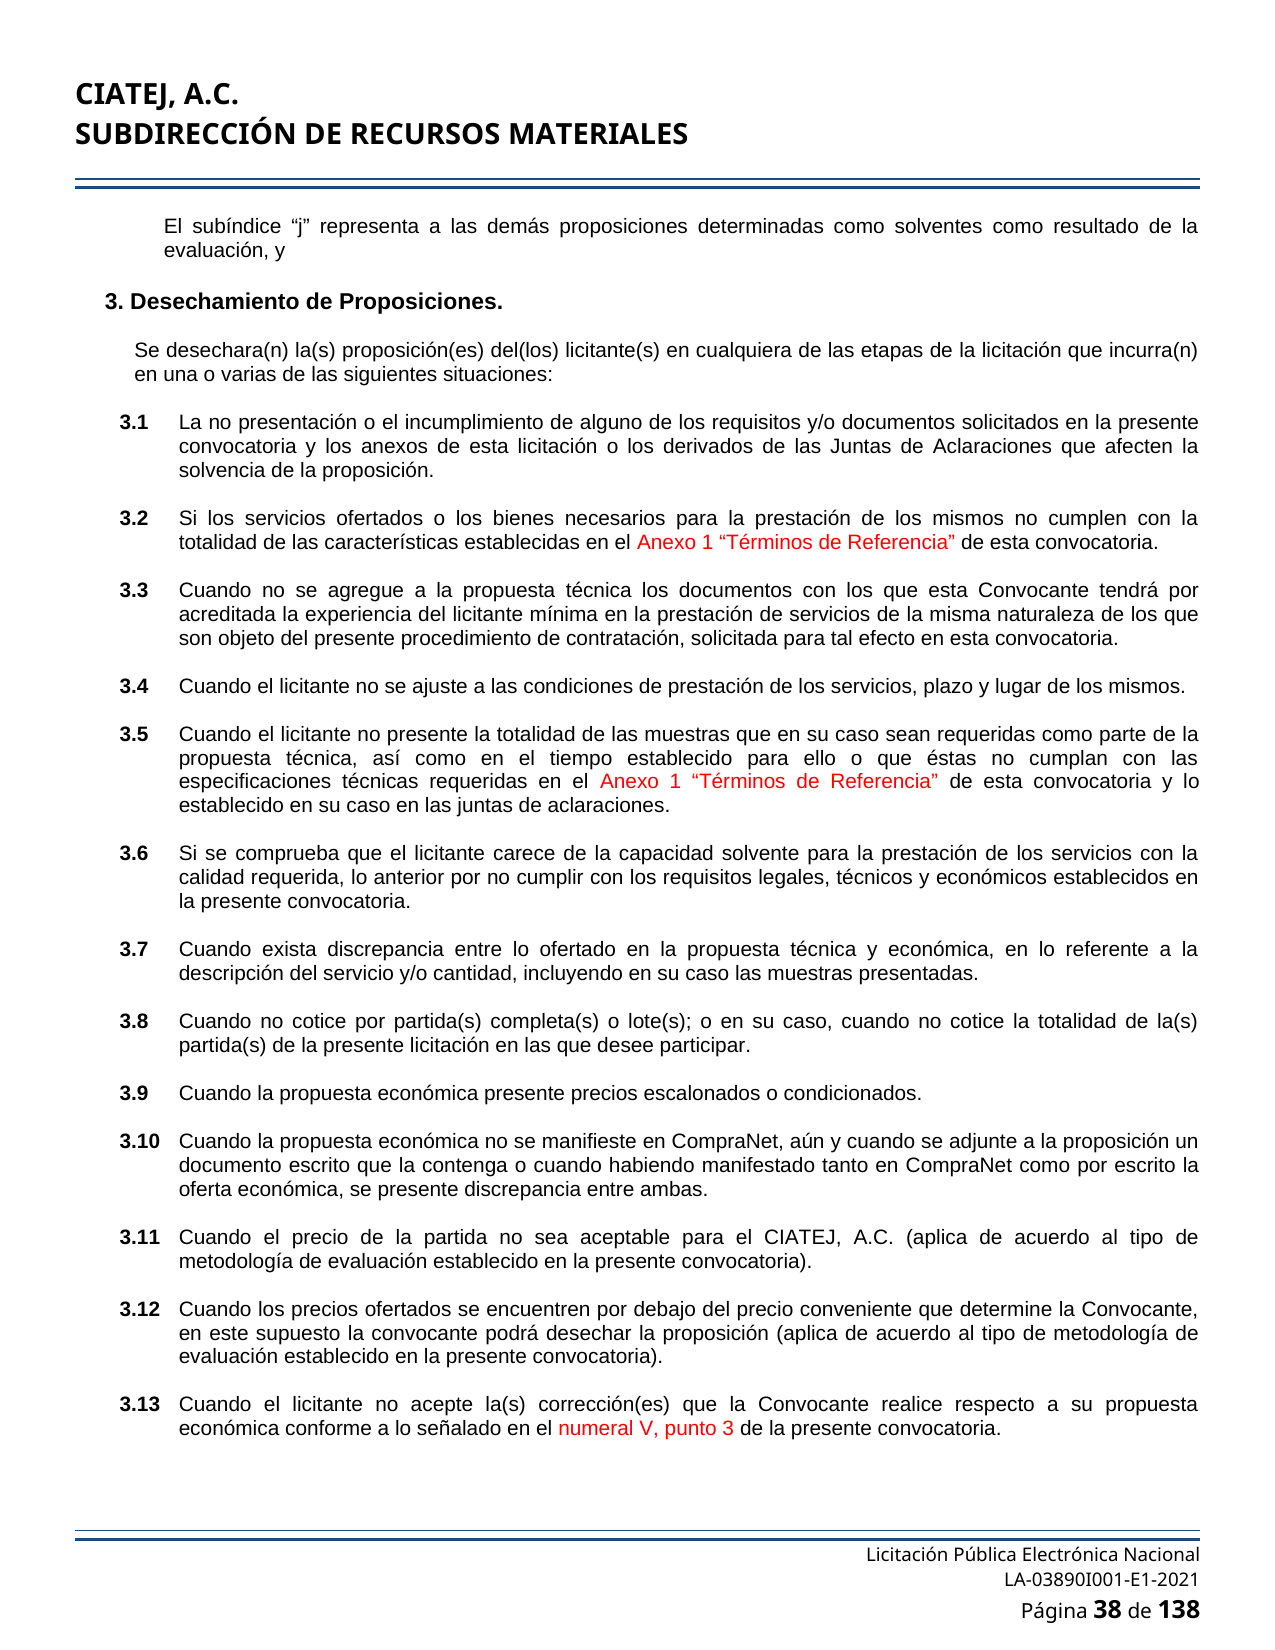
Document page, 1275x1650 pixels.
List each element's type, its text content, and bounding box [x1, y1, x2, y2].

list Cuando el licitante no presente la totalidad de las muestras que en su caso sean requeridas como parte de la propuesta técnica, así como en el tiempo establecido para ello o que éstas no cumplan con las especificaciones técnicas requeridas en el Anexo 1 “Términos de Referencia” de esta convocatoria y lo establecido en su caso en las juntas de aclaraciones. [119, 721, 1200, 817]
list La no presentación o el incumplimiento de alguno de los requisitos y/o documentos solicitados en la presente convocatoria y los anexos de esta licitación o los derivados de las Juntas de Aclaraciones que afecten la solvencia de la proposición. [119, 410, 1200, 482]
list Cuando la propuesta económica presente precios escalonados o condicionados. [119, 1081, 1200, 1105]
list Cuando los precios ofertados se encuentren por debajo del precio conveniente que determine la Convocante, en este supuesto la convocante podrá desechar la proposición (aplica de acuerdo al tipo de metodología de evaluación establecido en la presente convocatoria). [119, 1296, 1200, 1368]
list Cuando el licitante no se ajuste a las condiciones de prestación de los servicios, plazo y lugar de los mismos. [119, 673, 1200, 697]
list Cuando no se agregue a la propuesta técnica los documentos con los que esta Convocante tendrá por acreditada la experiencia del licitante mínima en la prestación de servicios de la misma naturaleza de los que son objeto del presente procedimiento de contratación, solicitada para tal efecto en esta convocatoria. [119, 578, 1200, 649]
list Cuando la propuesta económica no se manifieste en CompraNet, aún y cuando se adjunte a la proposición un documento escrito que la contenga o cuando habiendo manifestado tanto en CompraNet como por escrito la oferta económica, se presente discrepancia entre ambas. [119, 1129, 1200, 1201]
list Cuando el licitante no acepte la(s) corrección(es) que la Convocante realice respecto a su propuesta económica conforme a lo señalado en el numeral V, punto 3 de la presente convocatoria. [119, 1392, 1200, 1440]
list Cuando el precio de la partida no sea aceptable para el CIATEJ, A.C. (aplica de acuerdo al tipo de metodología de evaluación establecido en la presente convocatoria). [119, 1224, 1200, 1272]
list Si se comprueba que el licitante carece de la capacidad solvente para la prestación de los servicios con la calidad requerida, lo anterior por no cumplir con los requisitos legales, técnicos y económicos establecidos en la presente convocatoria. [119, 841, 1200, 913]
list Cuando exista discrepancia entre lo ofertado en la propuesta técnica y económica, en lo referente a la descripción del servicio y/o cantidad, incluyendo en su caso las muestras presentadas. [119, 937, 1200, 985]
list Se desechara(n) la(s) proposición(es) del(los) licitante(s) en cualquiera de las etapas de la licitación que incurra(n) en una o varias de las siguientes situaciones: [134, 338, 1200, 386]
list Cuando no cotice por partida(s) completa(s) o lote(s); o en su caso, cuando no cotice la totalidad de la(s) partida(s) de la presente licitación en las que desee participar. [119, 1009, 1200, 1057]
text 3. Desechamiento de Proposiciones. [104, 288, 1200, 314]
list El subíndice “j” representa a las demás proposiciones determinadas como solventes como resultado de la evaluación, y [164, 213, 1200, 261]
list Si los servicios ofertados o los bienes necesarios para la prestación de los mismos no cumplen con la totalidad de las características establecidas en el Anexo 1 “Términos de Referencia” de esta convocatoria. [119, 506, 1200, 554]
